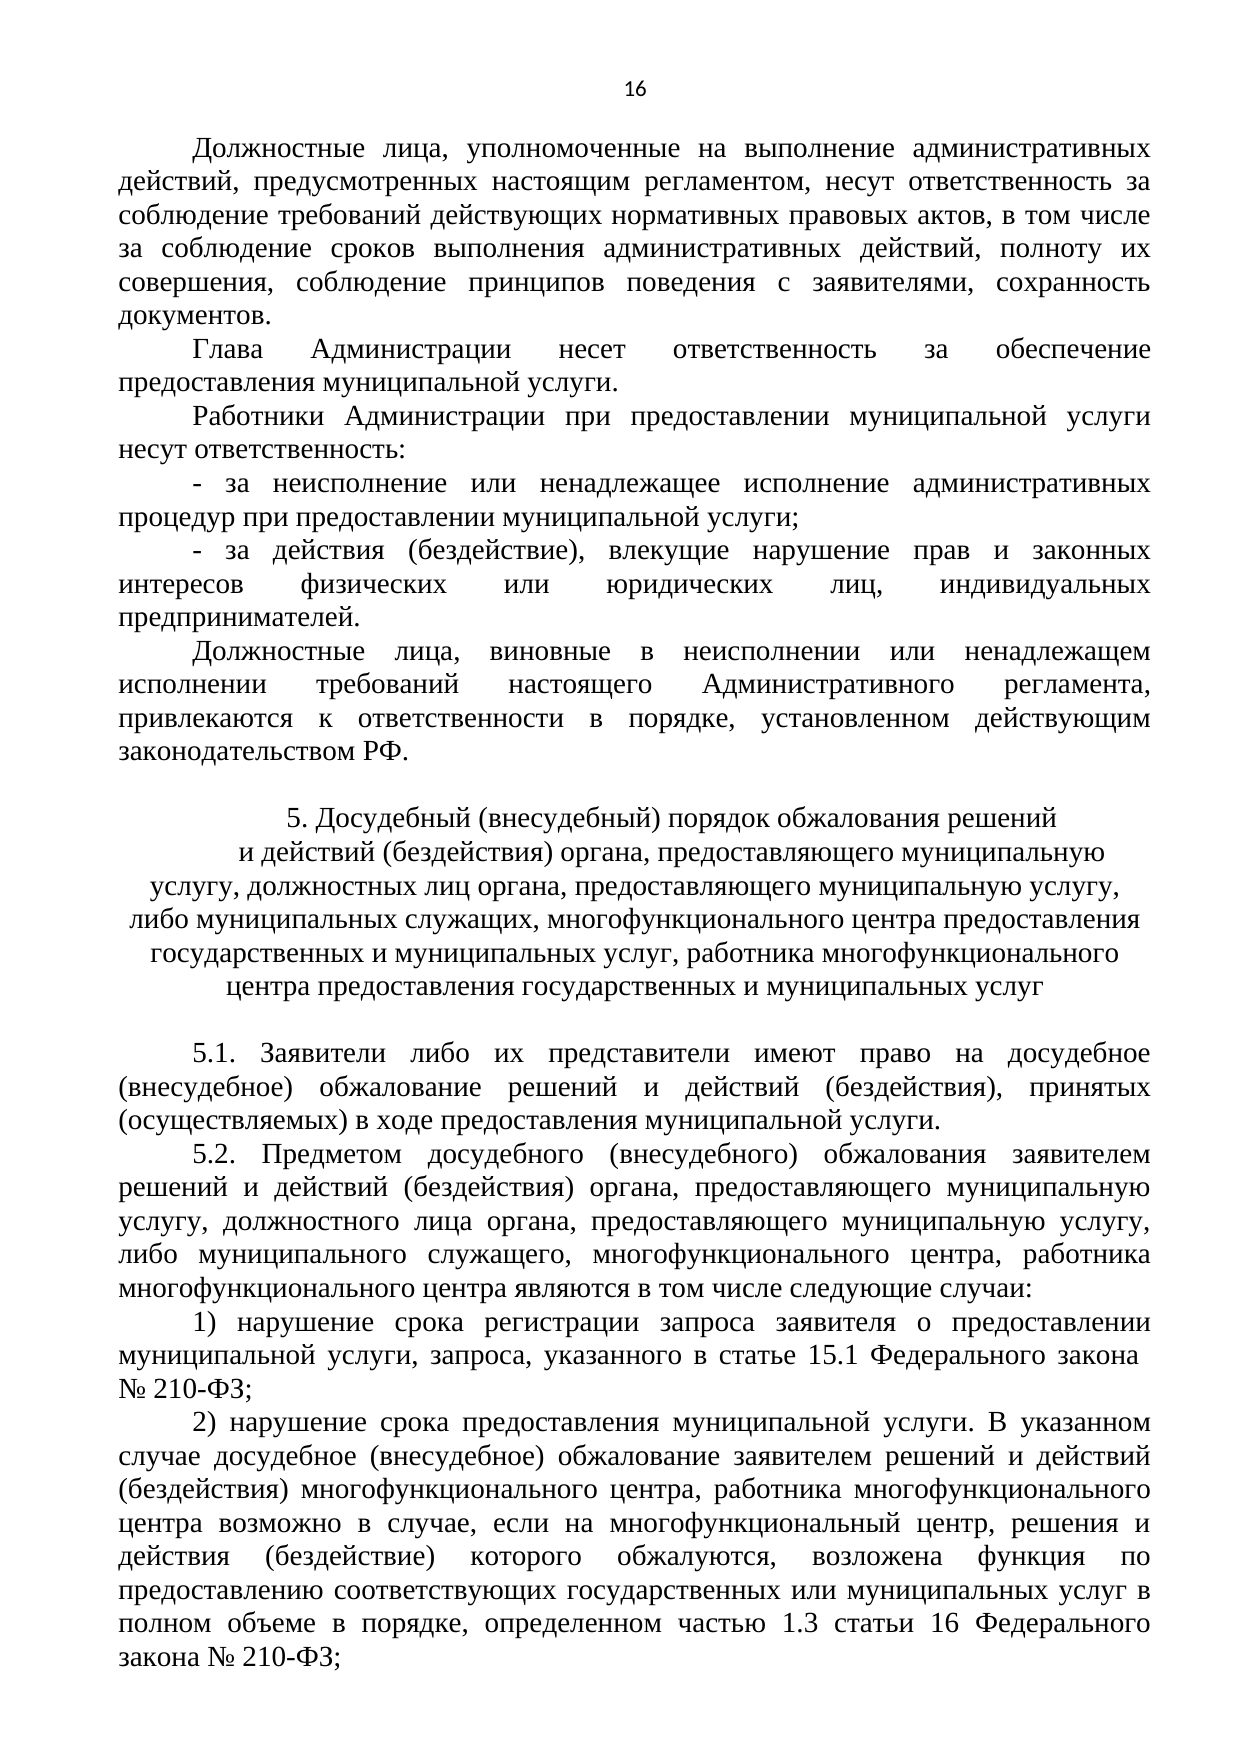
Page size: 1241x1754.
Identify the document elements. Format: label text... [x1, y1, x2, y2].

text 5.2. Предметом досудебного (внесудебного) обжалования заявителем решений и действий (бездействия) органа, предоставляющего муниципальную услугу, должностного лица органа, предоставляющего муниципальную услугу, либо муниципального служащего, многофункционального центра, работника многофункционального центра являются в том числе следующие случаи: [118, 1136, 1152, 1304]
text Глава Администрации несет ответственность за обеспечение предоставления муниципальной услуги. [118, 331, 1152, 398]
text - за неисполнение или ненадлежащее исполнение административных процедур при предоставлении муниципальной услуги; [118, 465, 1152, 532]
text 5. Досудебный (внесудебный) порядок обжалования решений [118, 801, 1152, 834]
text Работники Администрации при предоставлении муниципальной услуги несут ответственность: [118, 398, 1152, 465]
text 2) нарушение срока предоставления муниципальной услуги. В указанном случае досудебное (внесудебное) обжалование заявителем решений и действий (бездействия) многофункционального центра, работника многофункционального центра возможно в случае, если на многофункциональный центр, решения и действия (бездействие) которого обжалуются, возложена функция по предоставлению соответствующих государственных или муниципальных услуг в полном объеме в порядке, определенном частью 1.3 статьи 16 Федерального закона № 210-ФЗ; [118, 1404, 1152, 1673]
text Должностные лица, виновные в неисполнении или ненадлежащем исполнении требований настоящего Административного регламента, привлекаются к ответственности в порядке, установленном действующим законодательством РФ. [118, 633, 1152, 767]
text 1) нарушение срока регистрации запроса заявителя о предоставлении муниципальной услуги, запроса, указанного в статье 15.1 Федерального закона № 210-ФЗ; [118, 1304, 1152, 1404]
text Должностные лица, уполномоченные на выполнение административных действий, предусмотренных настоящим регламентом, несут ответственность за соблюдение требований действующих нормативных правовых актов, в том числе за соблюдение сроков выполнения административных действий, полноту их совершения, соблюдение принципов поведения с заявителями, сохранность документов. [118, 130, 1152, 331]
text и действий (бездействия) органа, предоставляющего муниципальную услугу, должностных лиц органа, предоставляющего муниципальную услугу, либо муниципальных служащих, многофункционального центра предоставления государственных и муниципальных услуг, работника многофункционального центра предоставления государственных и муниципальных услуг [118, 834, 1152, 1002]
text 5.1. Заявители либо их представители имеют право на досудебное (внесудебное) обжалование решений и действий (бездействия), принятых (осуществляемых) в ходе предоставления муниципальной услуги. [118, 1035, 1152, 1136]
text - за действия (бездействие), влекущие нарушение прав и законных интересов физических или юридических лиц, индивидуальных предпринимателей. [118, 532, 1152, 633]
